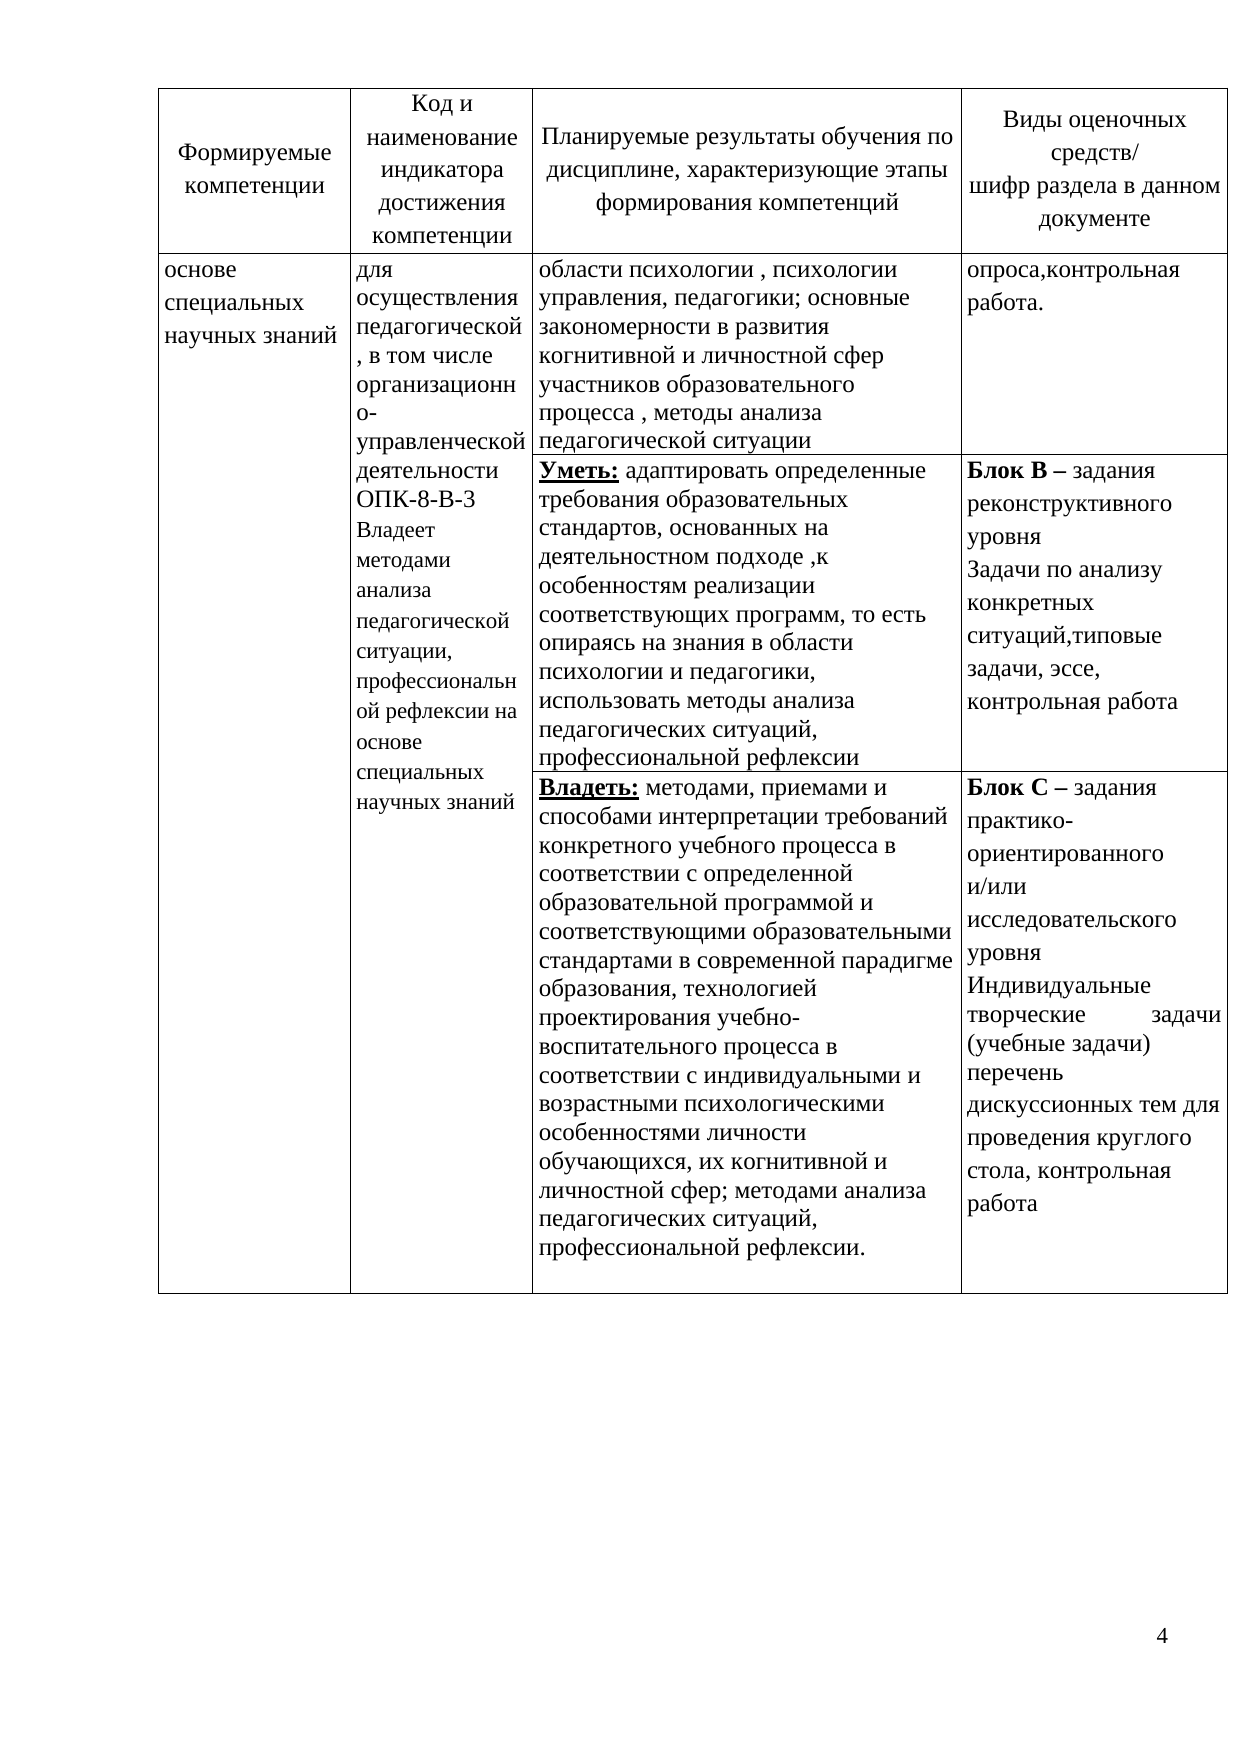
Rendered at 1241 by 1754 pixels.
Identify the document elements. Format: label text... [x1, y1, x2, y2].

table_header Планируемые результаты обучения по дисциплине, характеризующие этапы формирования компетенций [533, 89, 961, 253]
table_cell Блок B – задания реконструктивного уровня Задачи по анализу конкретных ситуаций,типовые задачи, эссе, контрольная работа [962, 455, 1227, 771]
table_header Код и наименование индикатора достижения компетенции [351, 89, 532, 253]
table_cell для осуществления педагогической , в том числе организационн о- управленческой деятельности ОПК-8-В-3 Владеет методами анализа педагогической ситуации, профессиональн ой рефлексии на основе специальных научных знаний [351, 254, 532, 1293]
table_cell Уметь: адаптировать определенные требования образовательных стандартов, основанных на деятельностном подходе ,к особенностям реализации соответствующих программ, то есть опираясь на знания в области психологии и педагогики, использовать методы анализа педагогических ситуаций, профессиональной рефлексии [533, 455, 961, 771]
table_cell основе специальных научных знаний [159, 254, 350, 1293]
table_cell Блок C – задания практико- ориентированного и/или исследовательского уровня Индивидуальные творческие задачи (учебные задачи) перечень дискуссионных тем для проведения круглого стола, контрольная работа [962, 772, 1227, 1293]
table_cell опроса,контрольная работа. [962, 254, 1227, 454]
table_cell области психологии , психологии управления, педагогики; основные закономерности в развития когнитивной и личностной сфер участников образовательного процесса , методы анализа педагогической ситуации [533, 254, 961, 454]
table_cell Владеть: методами, приемами и способами интерпретации требований конкретного учебного процесса в соответствии с определенной образовательной программой и соответствующими образовательными стандартами в современной парадигме образования, технологией проектирования учебно- воспитательного процесса в соответствии с индивидуальными и возрастными психологическими особенностями личности обучающихся, их когнитивной и личностной сфер; методами анализа педагогических ситуаций, профессиональной рефлексии. [533, 772, 961, 1293]
table_header Формируемые компетенции [159, 89, 350, 253]
table_header Виды оценочных средств/ шифр раздела в данном документе [962, 89, 1227, 253]
